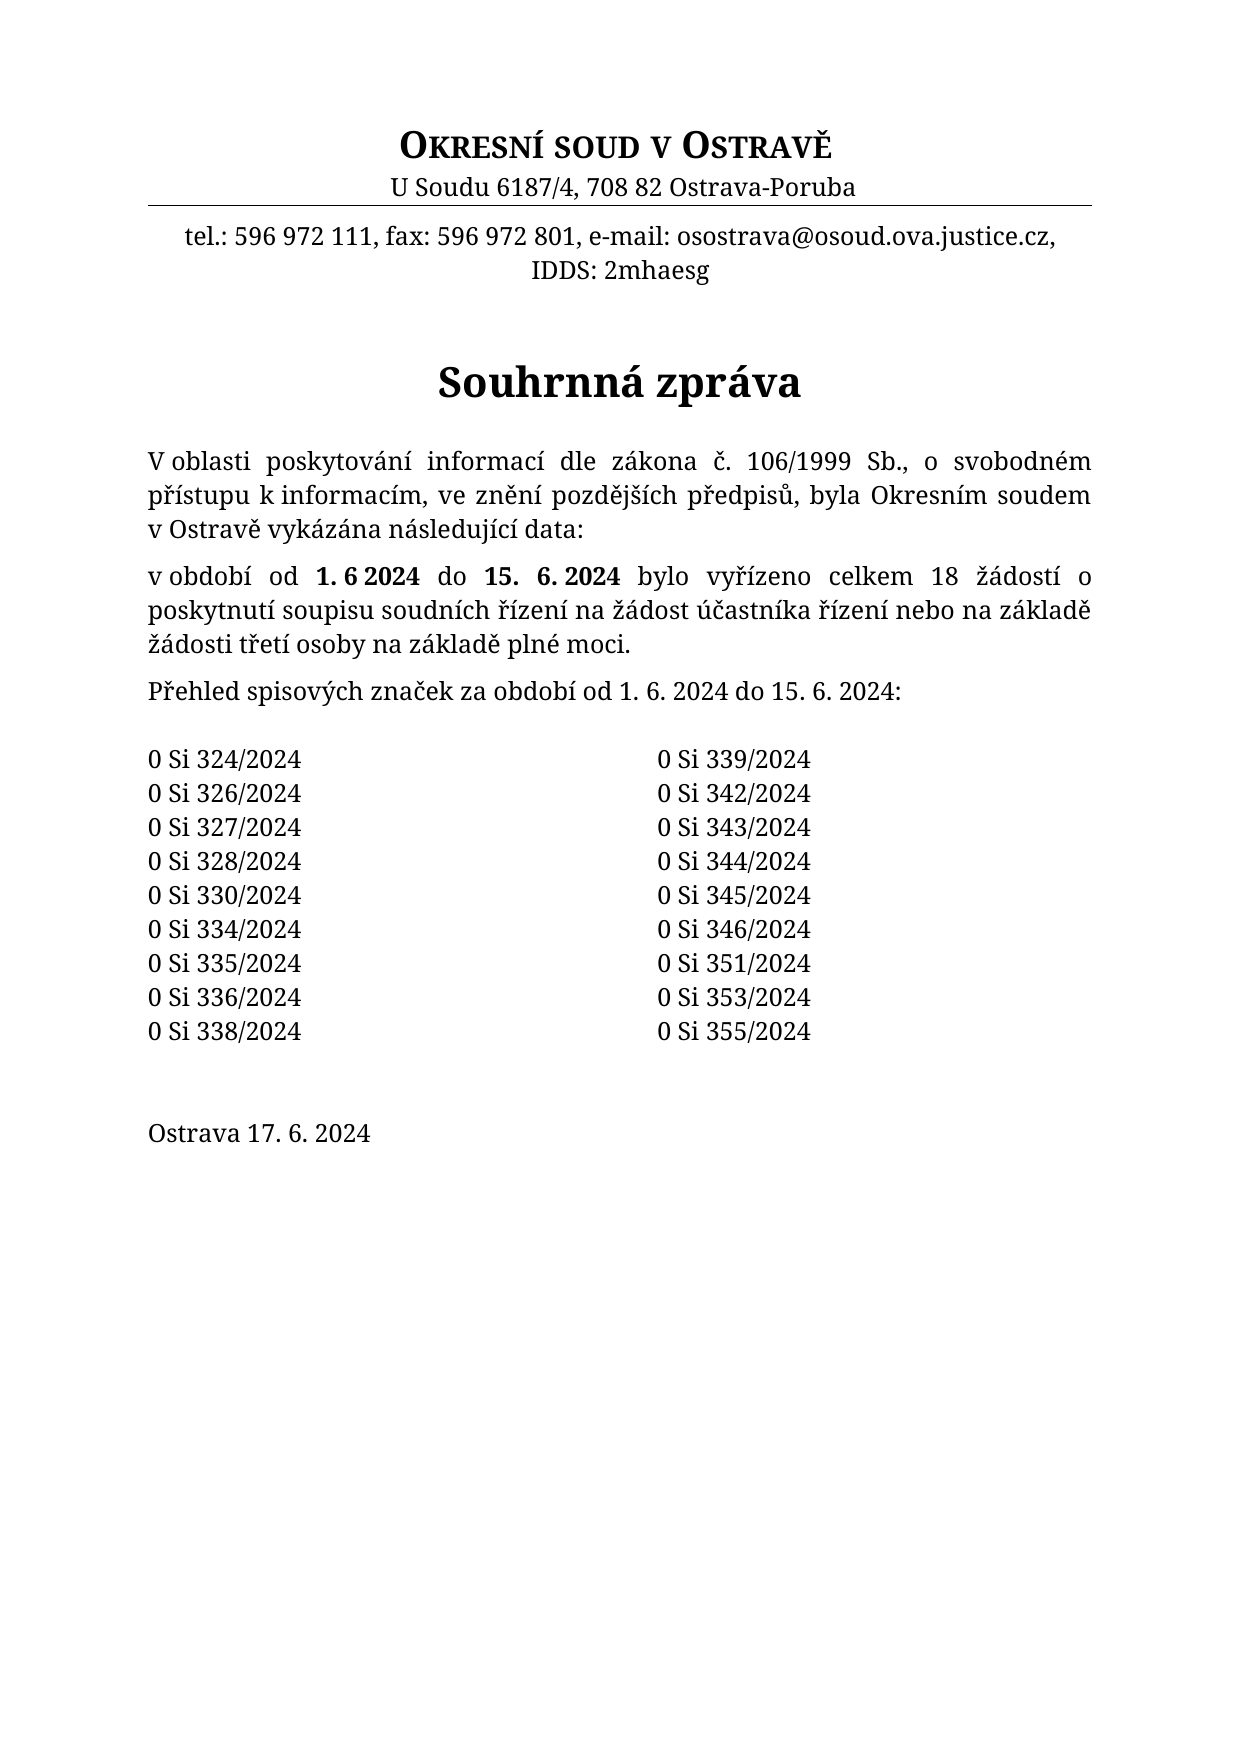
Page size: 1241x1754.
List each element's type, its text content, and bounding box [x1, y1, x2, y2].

text 0 Si 330/2024 [148, 877, 583, 912]
text 0 Si 326/2024 [148, 775, 583, 809]
text 0 Si 351/2024 [657, 946, 1092, 980]
text 0 Si 339/2024 [657, 741, 1092, 775]
text 0 Si 344/2024 [657, 843, 1092, 877]
text 0 Si 346/2024 [657, 912, 1092, 946]
text 0 Si 345/2024 [657, 877, 1092, 912]
text tel.: 596 972 111, fax: 596 972 801, e-mail: osostrava@osoud.ova.justice.cz, IDDS: 2mhaesg [148, 219, 1092, 287]
text 0 Si 342/2024 [657, 775, 1092, 809]
text 0 Si 338/2024 [148, 1014, 583, 1048]
text Přehled spisových značek za období od 1. 6. 2024 do 15. 6. 2024: [148, 673, 1092, 707]
text 0 Si 355/2024 [657, 1014, 1092, 1048]
text 0 Si 334/2024 [148, 912, 583, 946]
text V oblasti poskytování informací dle zákona č. 106/1999 Sb., o svobodném přístupu k informacím, ve znění pozdějších předpisů, byla Okresním soudem v Ostravě vykázána následující data: [148, 444, 1092, 546]
text U Soudu 6187/4, 708 82 Ostrava-Poruba [148, 169, 1092, 205]
text 0 Si 328/2024 [148, 843, 583, 877]
text Ostrava 17. 6. 2024 [148, 1116, 583, 1150]
text 0 Si 335/2024 [148, 946, 583, 980]
text Souhrnná zpráva [148, 353, 1092, 410]
text 0 Si 324/2024 [148, 741, 583, 775]
text Okresní soud v Ostravě [148, 118, 1092, 169]
text 0 Si 343/2024 [657, 809, 1092, 843]
text 0 Si 336/2024 [148, 980, 583, 1014]
text 0 Si 327/2024 [148, 809, 583, 843]
text 0 Si 353/2024 [657, 980, 1092, 1014]
text v období od 1. 6 2024 do 15. 6. 2024 bylo vyřízeno celkem 18 žádostí o poskytnutí soupisu soudních řízení na žádost účastníka řízení nebo na základě žádosti třetí osoby na základě plné moci. [148, 558, 1092, 661]
